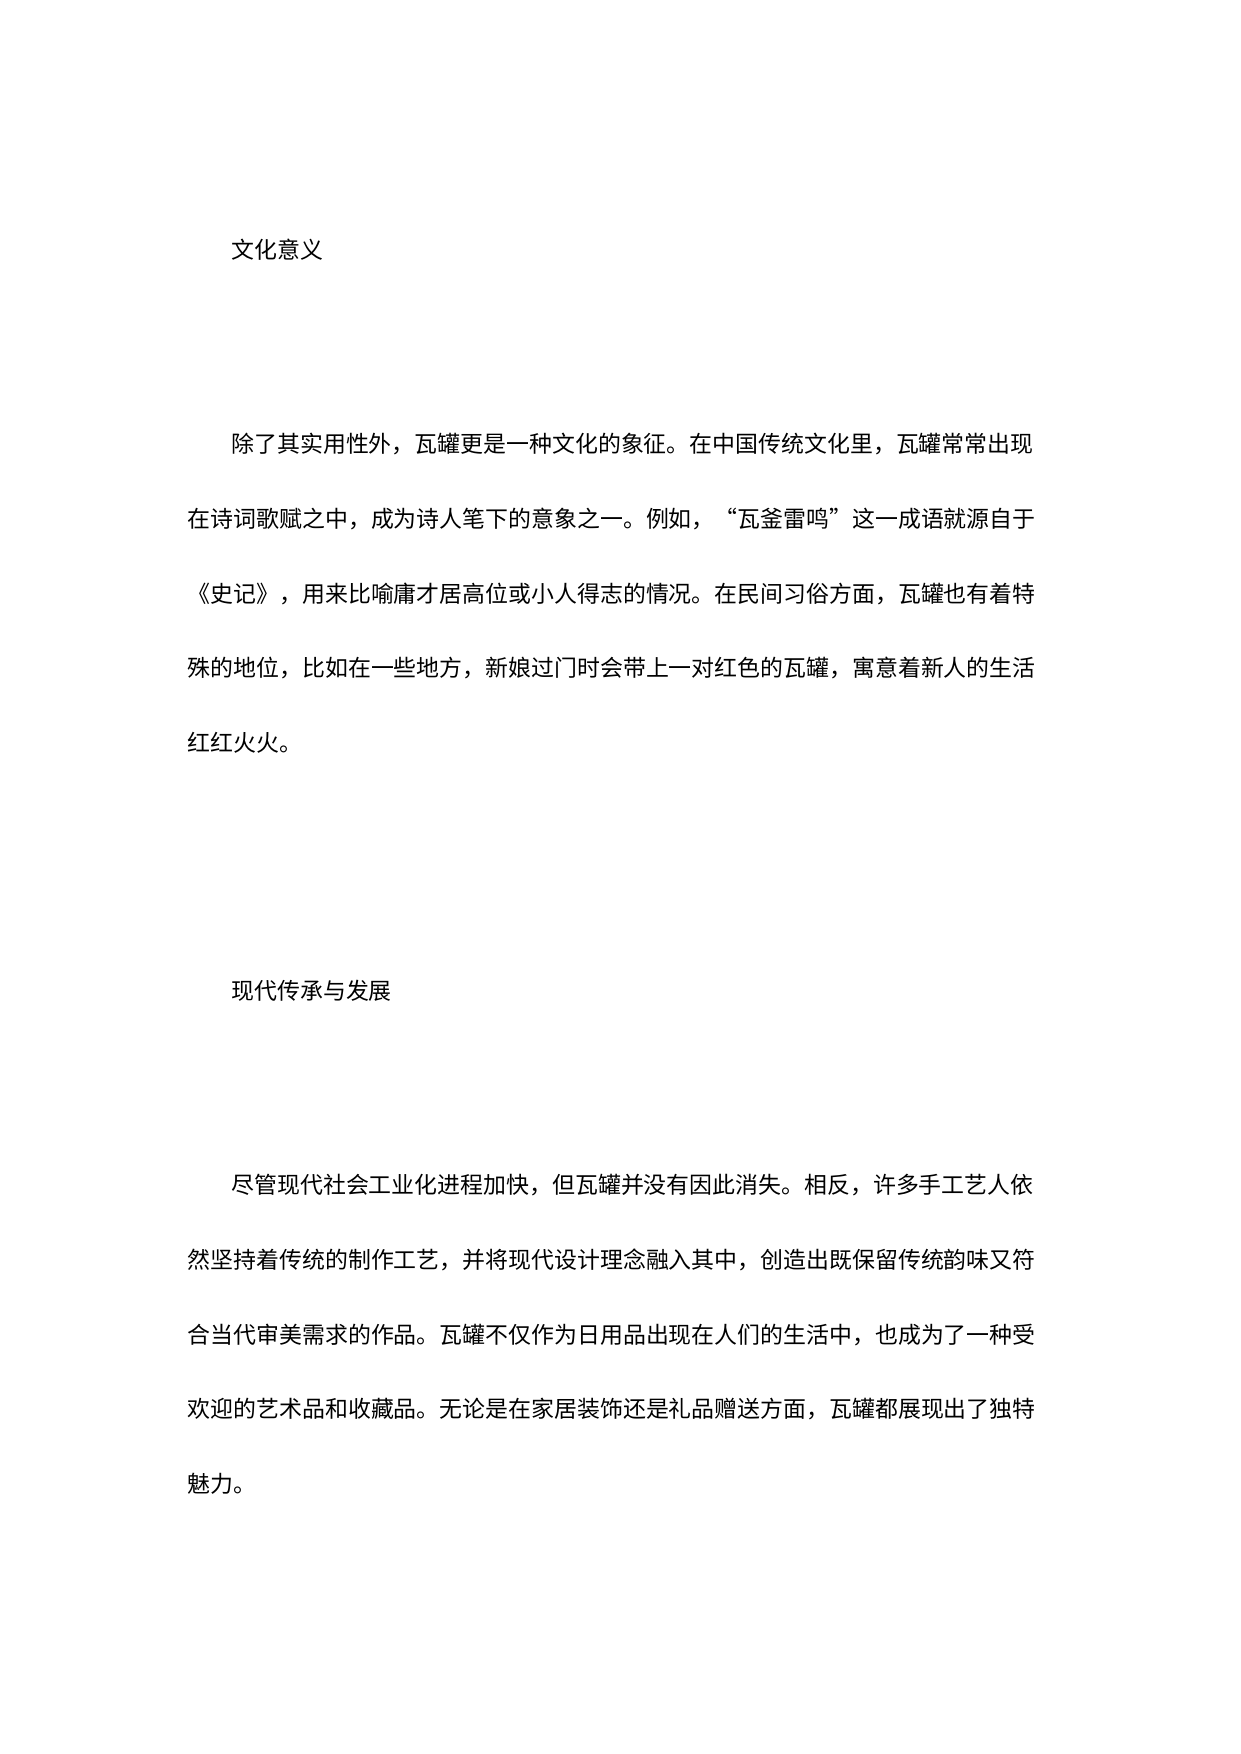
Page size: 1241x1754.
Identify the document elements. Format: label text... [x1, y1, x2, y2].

text 现代传承与发展 [187, 957, 1053, 1022]
text 除了其实用性外，瓦罐更是一种文化的象征。在中国传统文化里，瓦罐常常出现在诗词歌赋之中，成为诗人笔下的意象之一。例如，“瓦釜雷鸣”这一成语就源自于《史记》，用来比喻庸才居高位或小人得志的情况。在民间习俗方面，瓦罐也有着特殊的地位，比如在一些地方，新娘过门时会带上一对红色的瓦罐，寓意着新人的生活红红火火。 [187, 410, 1053, 774]
text 尽管现代社会工业化进程加快，但瓦罐并没有因此消失。相反，许多手工艺人依然坚持着传统的制作工艺，并将现代设计理念融入其中，创造出既保留传统韵味又符合当代审美需求的作品。瓦罐不仅作为日用品出现在人们的生活中，也成为了一种受欢迎的艺术品和收藏品。无论是在家居装饰还是礼品赠送方面，瓦罐都展现出了独特魅力。 [187, 1151, 1053, 1515]
text 文化意义 [187, 216, 1053, 281]
